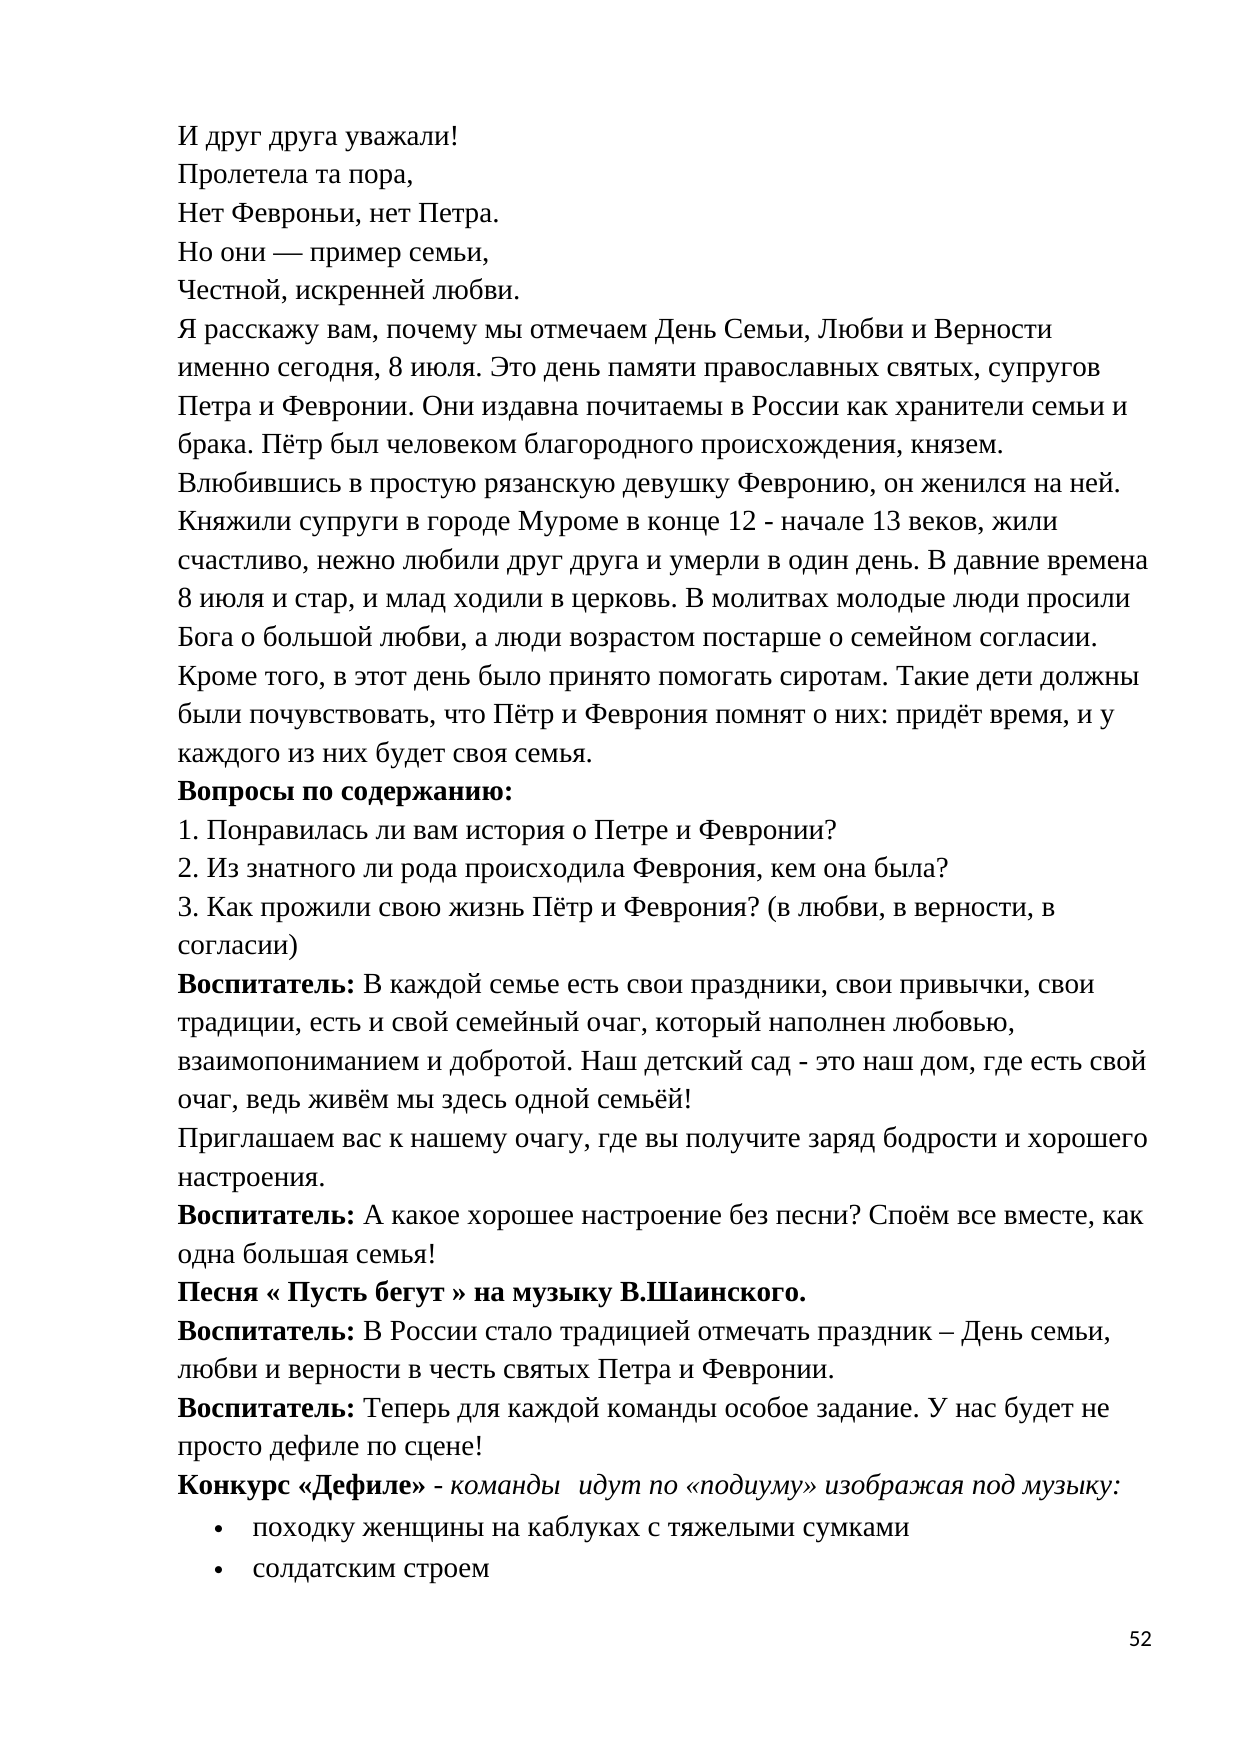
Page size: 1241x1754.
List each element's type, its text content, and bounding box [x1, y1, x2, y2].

text Приглашаем вас к нашему очагу, где вы получите заряд бодрости и хорошего настроения. [177, 1120, 1152, 1192]
text Пролетела та пора, [177, 157, 1152, 190]
text Песня « Пусть бегут » на музыку В.Шаинского. [177, 1274, 1152, 1308]
text 3. Как прожили свою жизнь Пётр и Феврония? (в любви, в верности, в согласии) [177, 889, 1152, 961]
text Воспитатель: В каждой семье есть свои праздники, свои привычки, свои традиции, есть и свой семейный очаг, который наполнен любовью, взаимопониманием и добротой. Наш детский сад - это наш дом, где есть свой очаг, ведь живём мы здесь одной семьёй! [177, 966, 1152, 1115]
text Воспитатель: В России стало традицией отмечать праздник – День семьи, любви и верности в честь святых Петра и Февронии. [177, 1313, 1152, 1385]
text Но они — пример семьи, [177, 234, 1152, 267]
list солдатским строем [215, 1550, 1152, 1584]
list походку женщины на каблуках с тяжелыми сумками [215, 1509, 1152, 1542]
text Я расскажу вам, почему мы отмечаем День Семьи, Любви и Верности именно сегодня, 8 июля. Это день памяти православных святых, супругов Петра и Февронии. Они издавна почитаемы в России как хранители семьи и брака. Пётр был человеком благородного происхождения, князем. Влюбившись в простую рязанскую девушку Февронию, он женился на ней. Княжили супруги в городе Муроме в конце 12 - начале 13 веков, жили счастливо, нежно любили друг друга и умерли в один день. В давние времена 8 июля и стар, и млад ходили в церковь. В молитвах молодые люди просили Бога о большой любви, а люди возрастом постарше о семейном согласии. Кроме того, в этот день было принято помогать сиротам. Такие дети должны были почувствовать, что Пётр и Феврония помнят о них: придёт время, и у каждого из них будет своя семья. [177, 311, 1152, 768]
text Воспитатель: А какое хорошее настроение без песни? Споём все вместе, как одна большая семья! [177, 1197, 1152, 1269]
text 2. Из знатного ли рода происходила Феврония, кем она была? [177, 850, 1152, 884]
text Честной, искренней любви. [177, 272, 1152, 306]
text Воспитатель: Теперь для каждой команды особое задание. У нас будет не просто дефиле по сцене! [177, 1390, 1152, 1462]
text Вопросы по содержанию: [177, 773, 1152, 807]
text Нет Февроньи, нет Петра. [177, 195, 1152, 229]
text 1. Понравилась ли вам история о Петре и Февронии? [177, 812, 1152, 845]
text Конкурс «Дефиле» - команды идут по «подиуму» изображая под музыку: [177, 1467, 1152, 1501]
text И друг друга уважали! [177, 118, 1152, 152]
